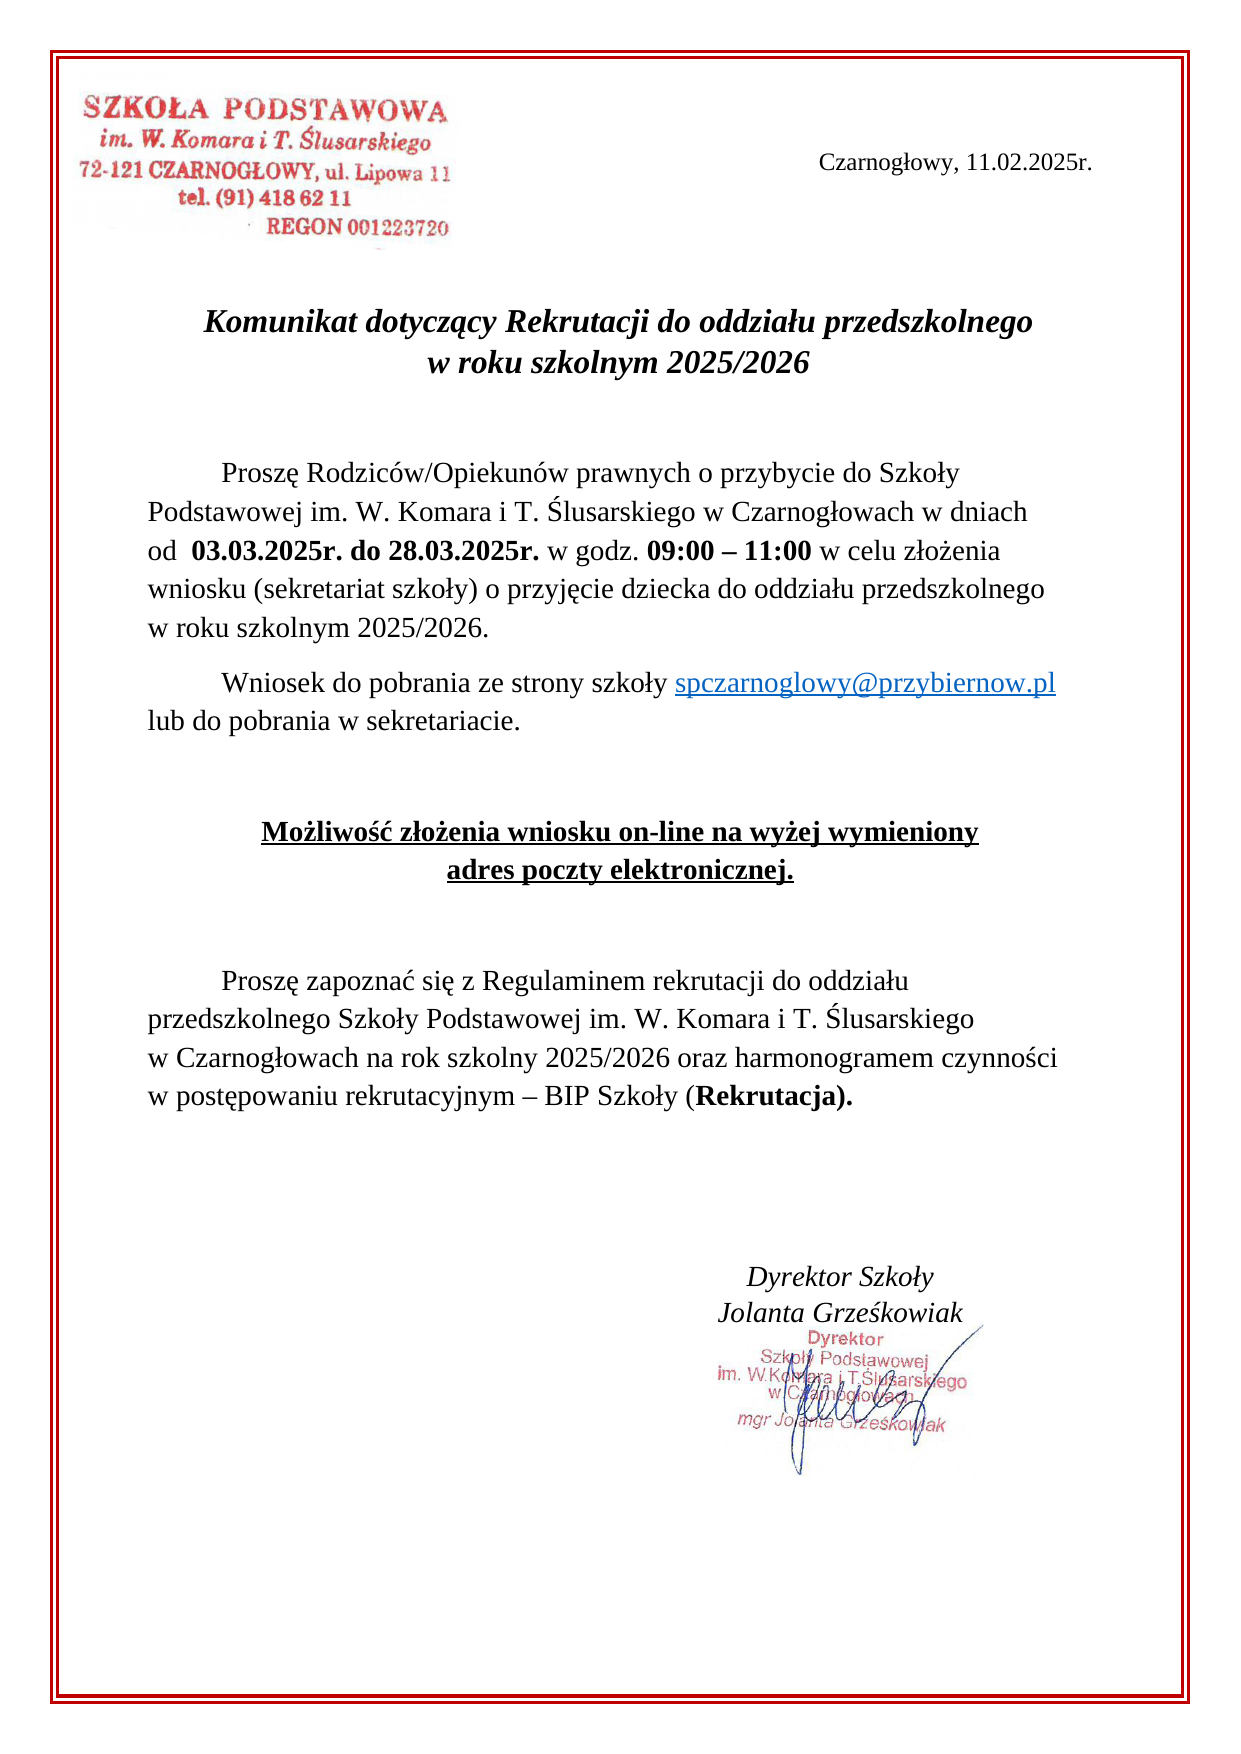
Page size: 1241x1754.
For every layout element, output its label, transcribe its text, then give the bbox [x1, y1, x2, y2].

text Proszę Rodziców/Opiekunów prawnych o przybycie do Szkoły Podstawowej im. W. Komara i T. Ślusarskiego w Czarnogłowach w dniach od 03.03.2025r. do 28.03.2025r. w godz. 09:00 – 11:00 w celu złożenia wniosku (sekretariat szkoły) o przyjęcie dziecka do oddziału przedszkolnego w roku szkolnym 2025/2026. [147, 456, 1093, 643]
text Czarnogłowy, 11.02.2025r. [147, 147, 1093, 176]
text Jolanta Grześkowiak [590, 1295, 1093, 1328]
text Możliwość złożenia wniosku on-line na wyżej wymieniony adres poczty elektronicznej. [147, 814, 1093, 886]
text Komunikat dotyczący Rekrutacji do oddziału przedszkolnego w roku szkolnym 2025/2026 [147, 301, 1093, 381]
text Wniosek do pobrania ze strony szkoły spczarnoglowy@przybiernow.pl lub do pobrania w sekretariacie. [147, 665, 1093, 737]
text Proszę zapoznać się z Regulaminem rekrutacji do oddziału przedszkolnego Szkoły Podstawowej im. W. Komara i T. Ślusarskiego w Czarnogłowach na rok szkolny 2025/2026 oraz harmonogramem czynności w postępowaniu rekrutacyjnym – BIP Szkoły (Rekrutacja). [147, 963, 1093, 1112]
text Dyrektor Szkoły [590, 1259, 1093, 1292]
